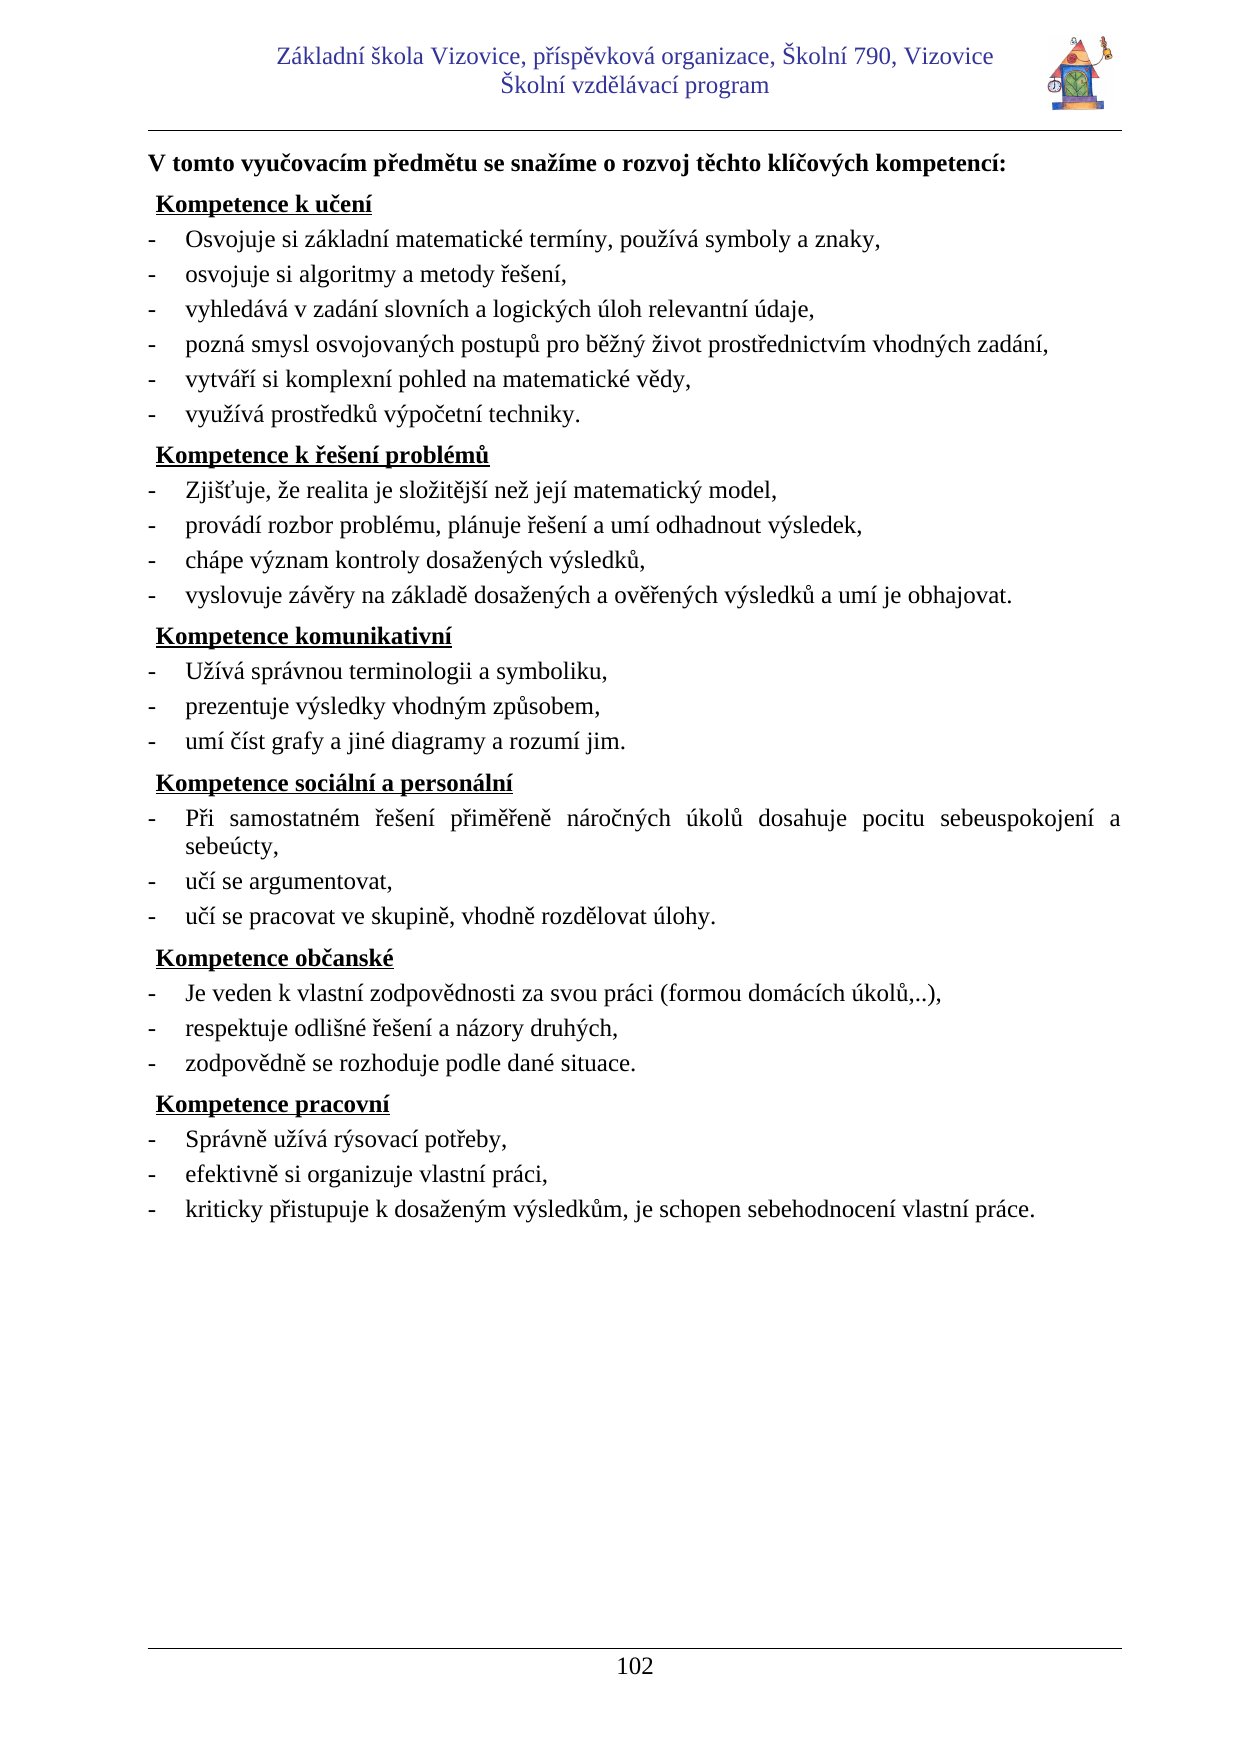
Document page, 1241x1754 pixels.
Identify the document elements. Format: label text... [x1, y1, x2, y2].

list učí se argumentovat, [148, 866, 1122, 895]
list využívá prostředků výpočetní techniky. [148, 399, 1122, 428]
picture [1047, 35, 1113, 111]
text Kompetence k řešení problémů [155, 440, 1122, 469]
list Při samostatném řešení přiměřeně náročných úkolů dosahuje pocitu sebeuspokojení a sebeúcty, [148, 803, 1122, 860]
list umí číst grafy a jiné diagramy a rozumí jim. [148, 726, 1122, 755]
list učí se pracovat ve skupině, vhodně rozdělovat úlohy. [148, 901, 1122, 930]
text Kompetence komunikativní [155, 621, 1122, 650]
list chápe význam kontroly dosažených výsledků, [148, 545, 1122, 574]
list efektivně si organizuje vlastní práci, [148, 1159, 1122, 1188]
text Kompetence k učení [155, 189, 1122, 218]
list pozná smysl osvojovaných postupů pro běžný život prostřednictvím vhodných zadání, [148, 329, 1122, 358]
list Správně užívá rýsovací potřeby, [148, 1124, 1122, 1153]
list kriticky přistupuje k dosaženým výsledkům, je schopen sebehodnocení vlastní práce. [148, 1194, 1122, 1223]
list prezentuje výsledky vhodným způsobem, [148, 691, 1122, 720]
list Osvojuje si základní matematické termíny, používá symboly a znaky, [148, 224, 1122, 253]
list zodpovědně se rozhoduje podle dané situace. [148, 1048, 1122, 1076]
list Je veden k vlastní zodpovědnosti za svou práci (formou domácích úkolů,..), [148, 978, 1122, 1006]
text Kompetence pracovní [155, 1089, 1122, 1118]
list Užívá správnou terminologii a symboliku, [148, 656, 1122, 685]
list vytváří si komplexní pohled na matematické vědy, [148, 364, 1122, 393]
text Kompetence sociální a personální [155, 768, 1122, 796]
list provádí rozbor problému, plánuje řešení a umí odhadnout výsledek, [148, 510, 1122, 539]
list Zjišťuje, že realita je složitější než její matematický model, [148, 475, 1122, 504]
text Kompetence občanské [155, 943, 1122, 971]
list respektuje odlišné řešení a názory druhých, [148, 1013, 1122, 1041]
text V tomto vyučovacím předmětu se snažíme o rozvoj těchto klíčových kompetencí: [148, 148, 1122, 176]
list vyhledává v zadání slovních a logických úloh relevantní údaje, [148, 294, 1122, 323]
list vyslovuje závěry na základě dosažených a ověřených výsledků a umí je obhajovat. [148, 580, 1122, 609]
list osvojuje si algoritmy a metody řešení, [148, 259, 1122, 288]
